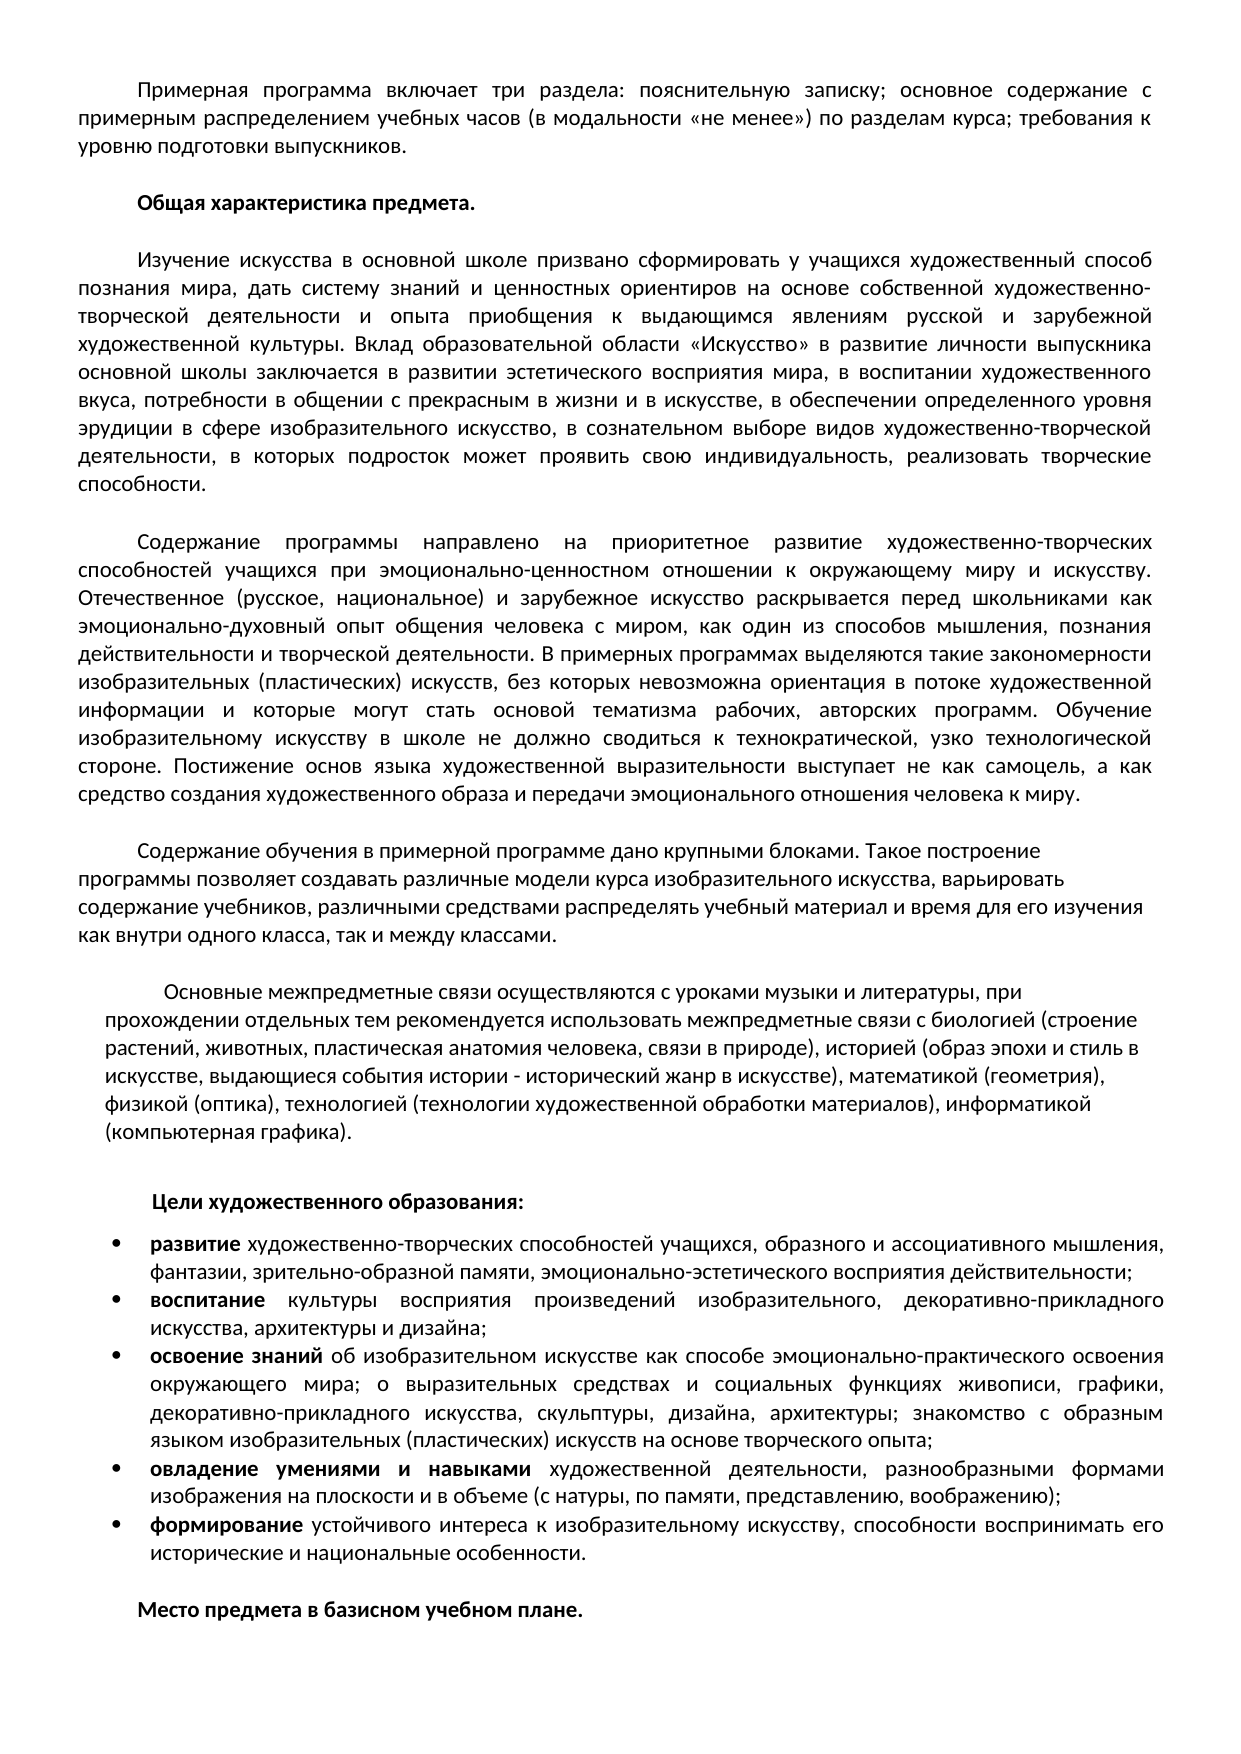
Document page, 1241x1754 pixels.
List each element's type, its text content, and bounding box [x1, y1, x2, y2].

text Общая характеристика предмета. [78, 188, 1153, 216]
list воспитание культуры восприятия произведений изобразительного, декоративно-прикладного искусства, архитектуры и дизайна; [112, 1286, 1165, 1342]
text Основные межпредметные связи осуществляются с уроками музыки и литературы, при прохождении отдельных тем рекомендуется использовать межпредметные связи с биологией (строение растений, животных, пластическая анатомия человека, связи в природе), историей (образ эпохи и стиль в искусстве, выдающиеся события истории - исторический жанр в искусстве), математикой (геометрия), физикой (оптика), технологией (технологии художественной обработки материалов), информатикой (компьютерная графика). [104, 977, 1153, 1146]
list развитие художественно-творческих способностей учащихся, образного и ассоциативного мышления, фантазии, зрительно-образной памяти, эмоционально-эстетического восприятия действительности; [112, 1229, 1165, 1286]
text Примерная программа включает три раздела: пояснительную записку; основное содержание с примерным распределением учебных часов (в модальности «не менее») по разделам курса; требования к уровню подготовки выпускников. [78, 75, 1153, 159]
list формирование устойчивого интереса к изобразительному искусству, способности воспринимать его исторические и национальные особенности. [112, 1510, 1165, 1566]
text Место предмета в базисном учебном плане. [78, 1595, 1112, 1623]
text Содержание обучения в примерной программе дано крупными блоками. Такое построение программы позволяет создавать различные модели курса изобразительного искусства, варьировать содержание учебников, различными средствами распределять учебный материал и время для его изучения как внутри одного класса, так и между классами. [78, 836, 1153, 948]
text Цели художественного образования: [78, 1187, 703, 1216]
text Изучение искусства в основной школе призвано сформировать у учащихся художественный способ познания мира, дать систему знаний и ценностных ориентиров на основе собственной художественно-творческой деятельности и опыта приобщения к выдающимся явлениям русской и зарубежной художественной культуры. Вклад образовательной области «Искусство» в развитие личности выпускника основной школы заключается в развитии эстетического восприятия мира, в воспитании художественного вкуса, потребности в общении с прекрасным в жизни и в искусстве, в обеспечении определенного уровня эрудиции в сфере изобразительного искусство, в сознательном выборе видов художественно-творческой деятельности, в которых подросток может проявить свою индивидуальность, реализовать творческие способности. [78, 245, 1153, 498]
text Содержание программы направлено на приоритетное развитие художественно-творческих способностей учащихся при эмоционально-ценностном отношении к окружающему миру и искусству. Отечественное (русское, национальное) и зарубежное искусство раскрывается перед школьниками как эмоционально-духовный опыт общения человека с миром, как один из способов мышления, познания действительности и творческой деятельности. В примерных программах выделяются такие закономерности изобразительных (пластических) искусств, без которых невозможна ориентация в потоке художественной информации и которые могут стать основой тематизма рабочих, авторских программ. Обучение изобразительному искусству в школе не должно сводиться к технократической, узко технологической стороне. Постижение основ языка художественной выразительности выступает не как самоцель, а как средство создания художественного образа и передачи эмоционального отношения человека к миру. [78, 527, 1153, 807]
list овладение умениями и навыками художественной деятельности, разнообразными формами изображения на плоскости и в объеме (с натуры, по памяти, представлению, воображению); [112, 1454, 1165, 1510]
list освоение знаний об изобразительном искусстве как способе эмоционально-практического освоения окружающего мира; о выразительных средствах и социальных функциях живописи, графики, декоративно-прикладного искусства, скульптуры, дизайна, архитектуры; знакомство с образным языком изобразительных (пластических) искусств на основе творческого опыта; [112, 1342, 1165, 1454]
